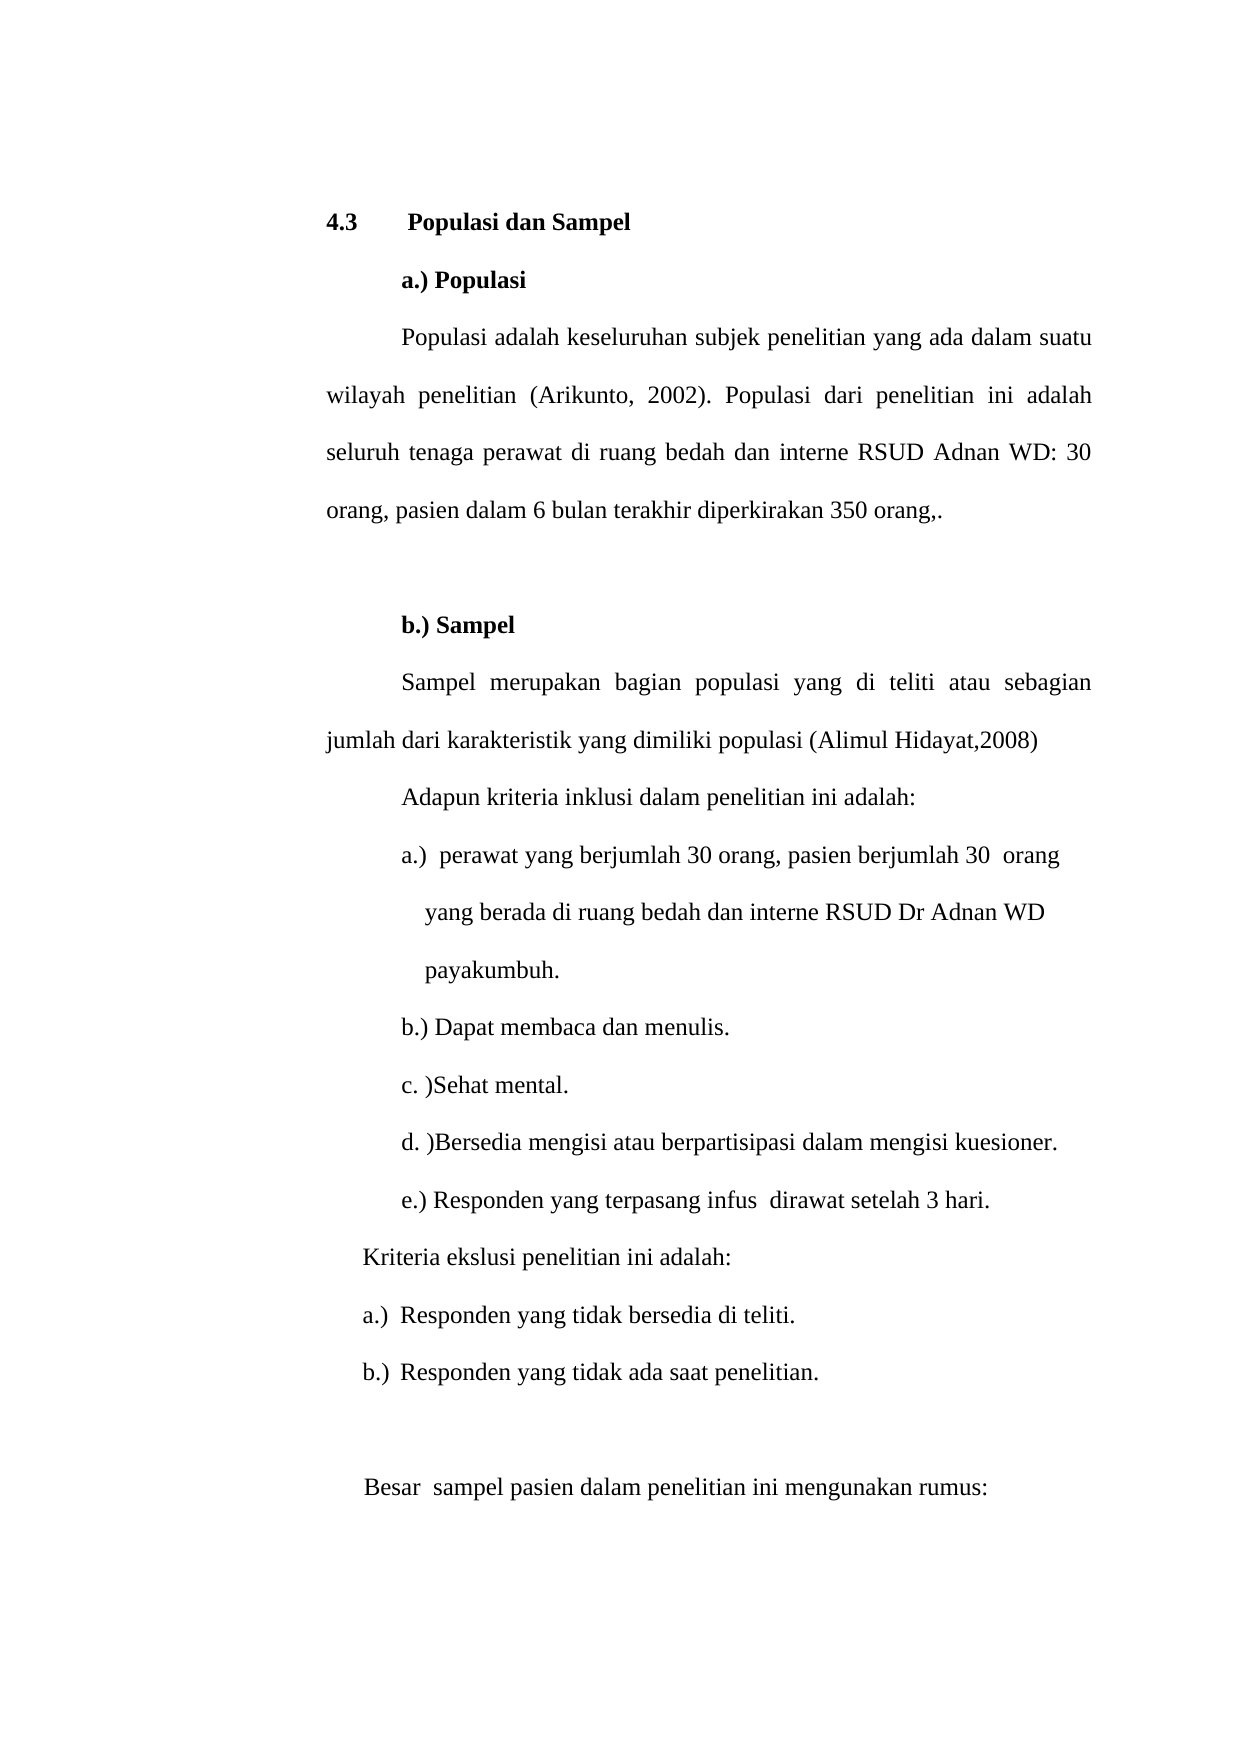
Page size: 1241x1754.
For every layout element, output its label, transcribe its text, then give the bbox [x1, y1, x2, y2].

text a.) Populasi [326, 265, 1093, 294]
text e.) Responden yang terpasang infus dirawat setelah 3 hari. [326, 1185, 1093, 1214]
text Adapun kriteria inklusi dalam penelitian ini adalah: [251, 782, 1093, 811]
list Responden yang tidak bersedia di teliti. [362, 1300, 1093, 1329]
text a.) perawat yang berjumlah 30 orang, pasien berjumlah 30 orang [401, 840, 1093, 869]
list Besar sampel pasien dalam penelitian ini mengunakan rumus: [363, 1472, 1093, 1501]
text b.) Sampel [326, 610, 1093, 639]
text Kriteria ekslusi penelitian ini adalah: [287, 1242, 1093, 1271]
list Responden yang tidak ada saat penelitian. [362, 1357, 1093, 1386]
text Sampel merupakan bagian populasi yang di teliti atau sebagian jumlah dari karakteristik yang dimiliki populasi (Alimul Hidayat,2008) [326, 667, 1093, 754]
text yang berada di ruang bedah dan interne RSUD Dr Adnan WD payakumbuh. [424, 897, 1093, 984]
text c. )Sehat mental. [326, 1070, 1093, 1099]
text Populasi adalah keseluruhan subjek penelitian yang ada dalam suatu wilayah penelitian (Arikunto, 2002). Populasi dari penelitian ini adalah seluruh tenaga perawat di ruang bedah dan interne RSUD Adnan WD: 30 orang, pasien dalam 6 bulan terakhir diperkirakan 350 orang,. [326, 322, 1093, 524]
text d. )Bersedia mengisi atau berpartisipasi dalam mengisi kuesioner. [326, 1127, 1093, 1156]
text b.) Dapat membaca dan menulis. [326, 1012, 1093, 1041]
text 4.3 Populasi dan Sampel [251, 207, 1093, 236]
